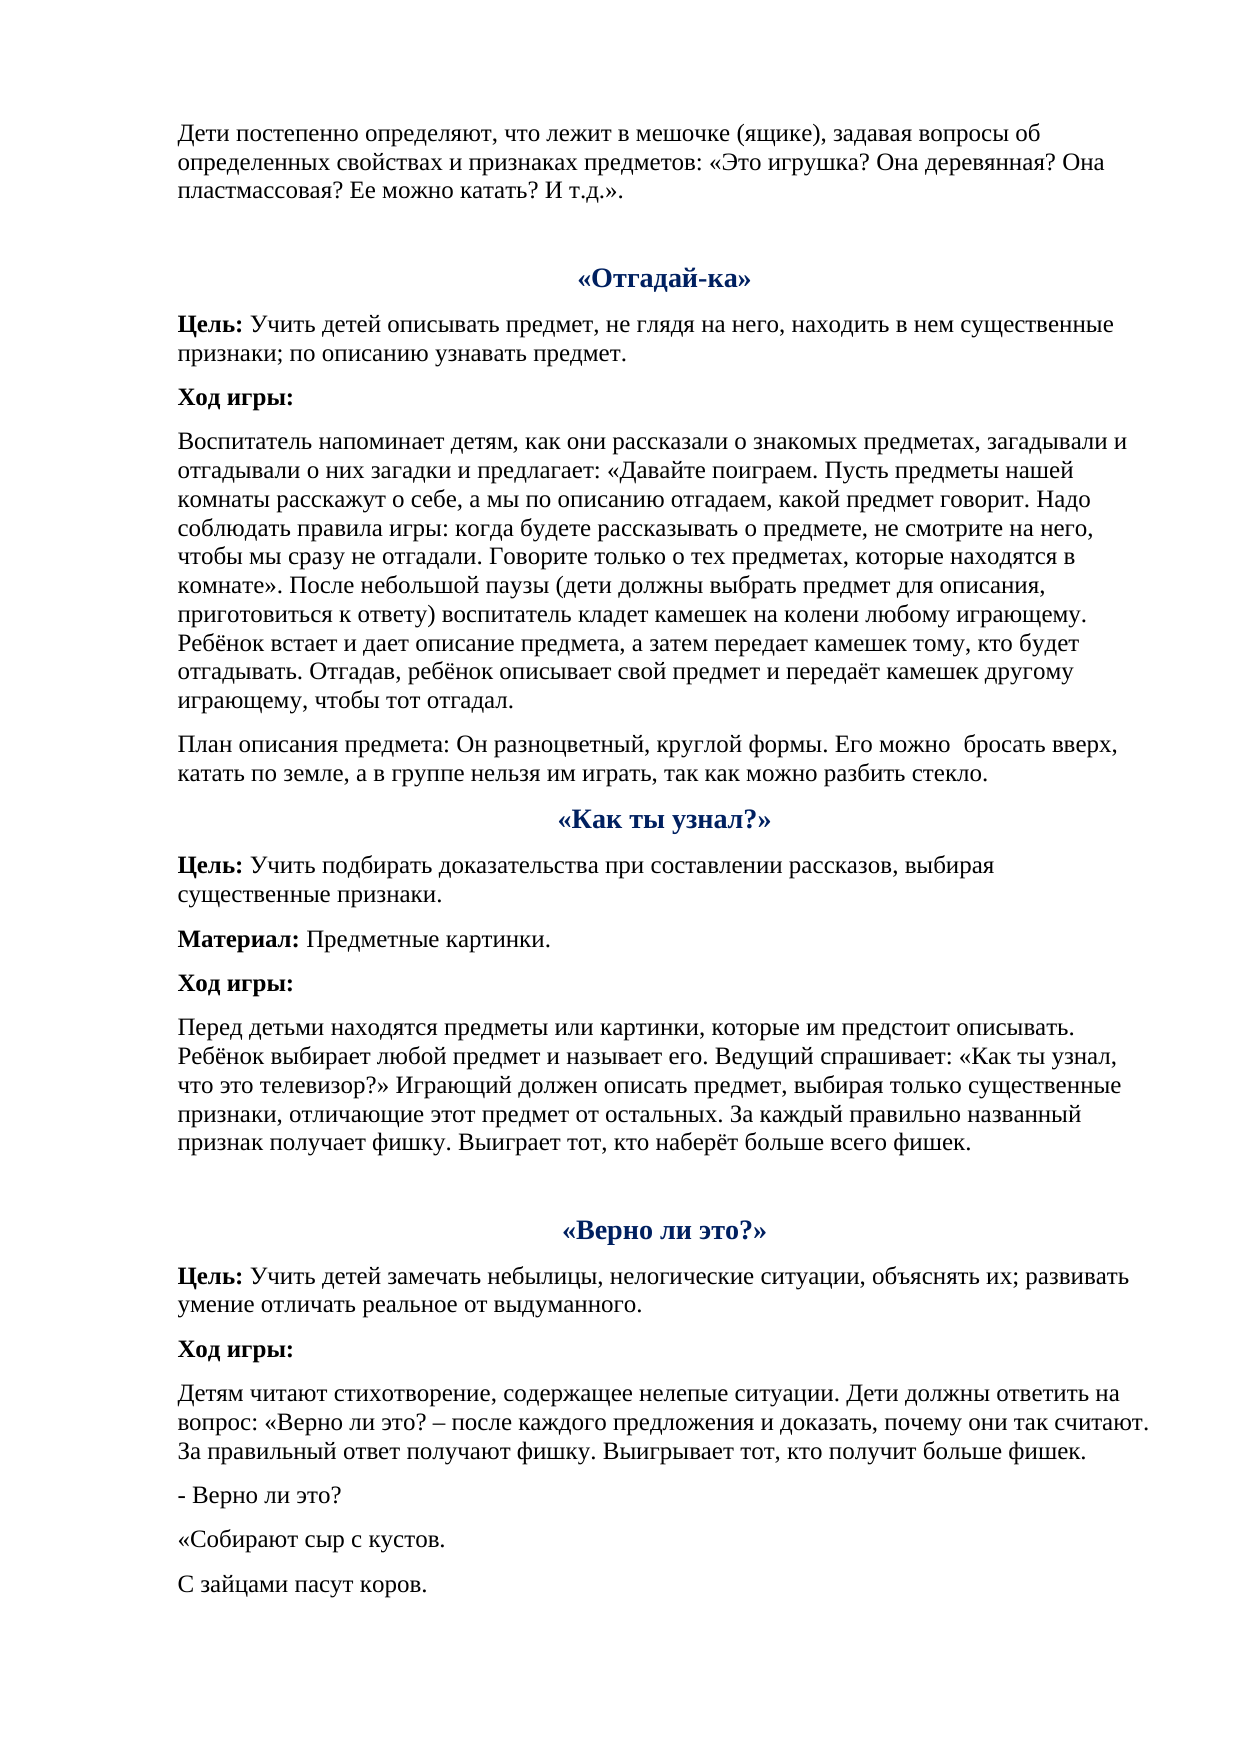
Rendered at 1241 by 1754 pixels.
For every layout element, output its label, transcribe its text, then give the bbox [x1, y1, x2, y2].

text «Отгадай-ка» [177, 261, 1152, 293]
text План описания предмета: Он разноцветный, круглой формы. Его можно бросать вверх, катать по земле, а в группе нельзя им играть, так как можно разбить стекло. [177, 729, 1152, 787]
text Цель: Учить детей замечать небылицы, нелогические ситуации, объяснять их; развивать умение отличать реальное от выдуманного. [177, 1261, 1152, 1318]
text «Собирают сыр с кустов. [177, 1524, 1152, 1553]
text Воспитатель напоминает детям, как они рассказали о знакомых предметах, загадывали и отгадывали о них загадки и предлагает: «Давайте поиграем. Пусть предметы нашей комнаты расскажут о себе, а мы по описанию отгадаем, какой предмет говорит. Надо соблюдать правила игры: когда будете рассказывать о предмете, не смотрите на него, чтобы мы сразу не отгадали. Говорите только о тех предметах, которые находятся в комнате». После небольшой паузы (дети должны выбрать предмет для описания, приготовиться к ответу) воспитатель кладет камешек на колени любому играющему. Ребёнок встает и дает описание предмета, а затем передает камешек тому, кто будет отгадывать. Отгадав, ребёнок описывает свой предмет и передаёт камешек другому играющему, чтобы тот отгадал. [177, 426, 1152, 714]
text Ход игры: [177, 1334, 1152, 1363]
text Материал: Предметные картинки. [177, 924, 1152, 952]
text Ход игры: [177, 382, 1152, 411]
text С зайцами пасут коров. [177, 1569, 1152, 1598]
text - Верно ли это? [177, 1480, 1152, 1509]
text Цель: Учить подбирать доказательства при составлении рассказов, выбирая существенные признаки. [177, 851, 1152, 908]
text Перед детьми находятся предметы или картинки, которые им предстоит описывать. Ребёнок выбирает любой предмет и называет его. Ведущий спрашивает: «Как ты узнал, что это телевизор?» Играющий должен описать предмет, выбирая только существенные признаки, отличающие этот предмет от остальных. За каждый правильно названный признак получает фишку. Выиграет тот, кто наберёт больше всего фишек. [177, 1012, 1152, 1156]
text Ход игры: [177, 968, 1152, 997]
text «Верно ли это?» [177, 1213, 1152, 1245]
text Цель: Учить детей описывать предмет, не глядя на него, находить в нем существенные признаки; по описанию узнавать предмет. [177, 309, 1152, 366]
text Детям читают стихотворение, содержащее нелепые ситуации. Дети должны ответить на вопрос: «Верно ли это? – после каждого предложения и доказать, почему они так считают. За правильный ответ получают фишку. Выигрывает тот, кто получит больше фишек. [177, 1378, 1152, 1464]
text Дети постепенно определяют, что лежит в мешочке (ящике), задавая вопросы об определенных свойствах и признаках предметов: «Это игрушка? Она деревянная? Она пластмассовая? Ее можно катать? И т.д.». [177, 118, 1152, 204]
text «Как ты узнал?» [177, 803, 1152, 835]
